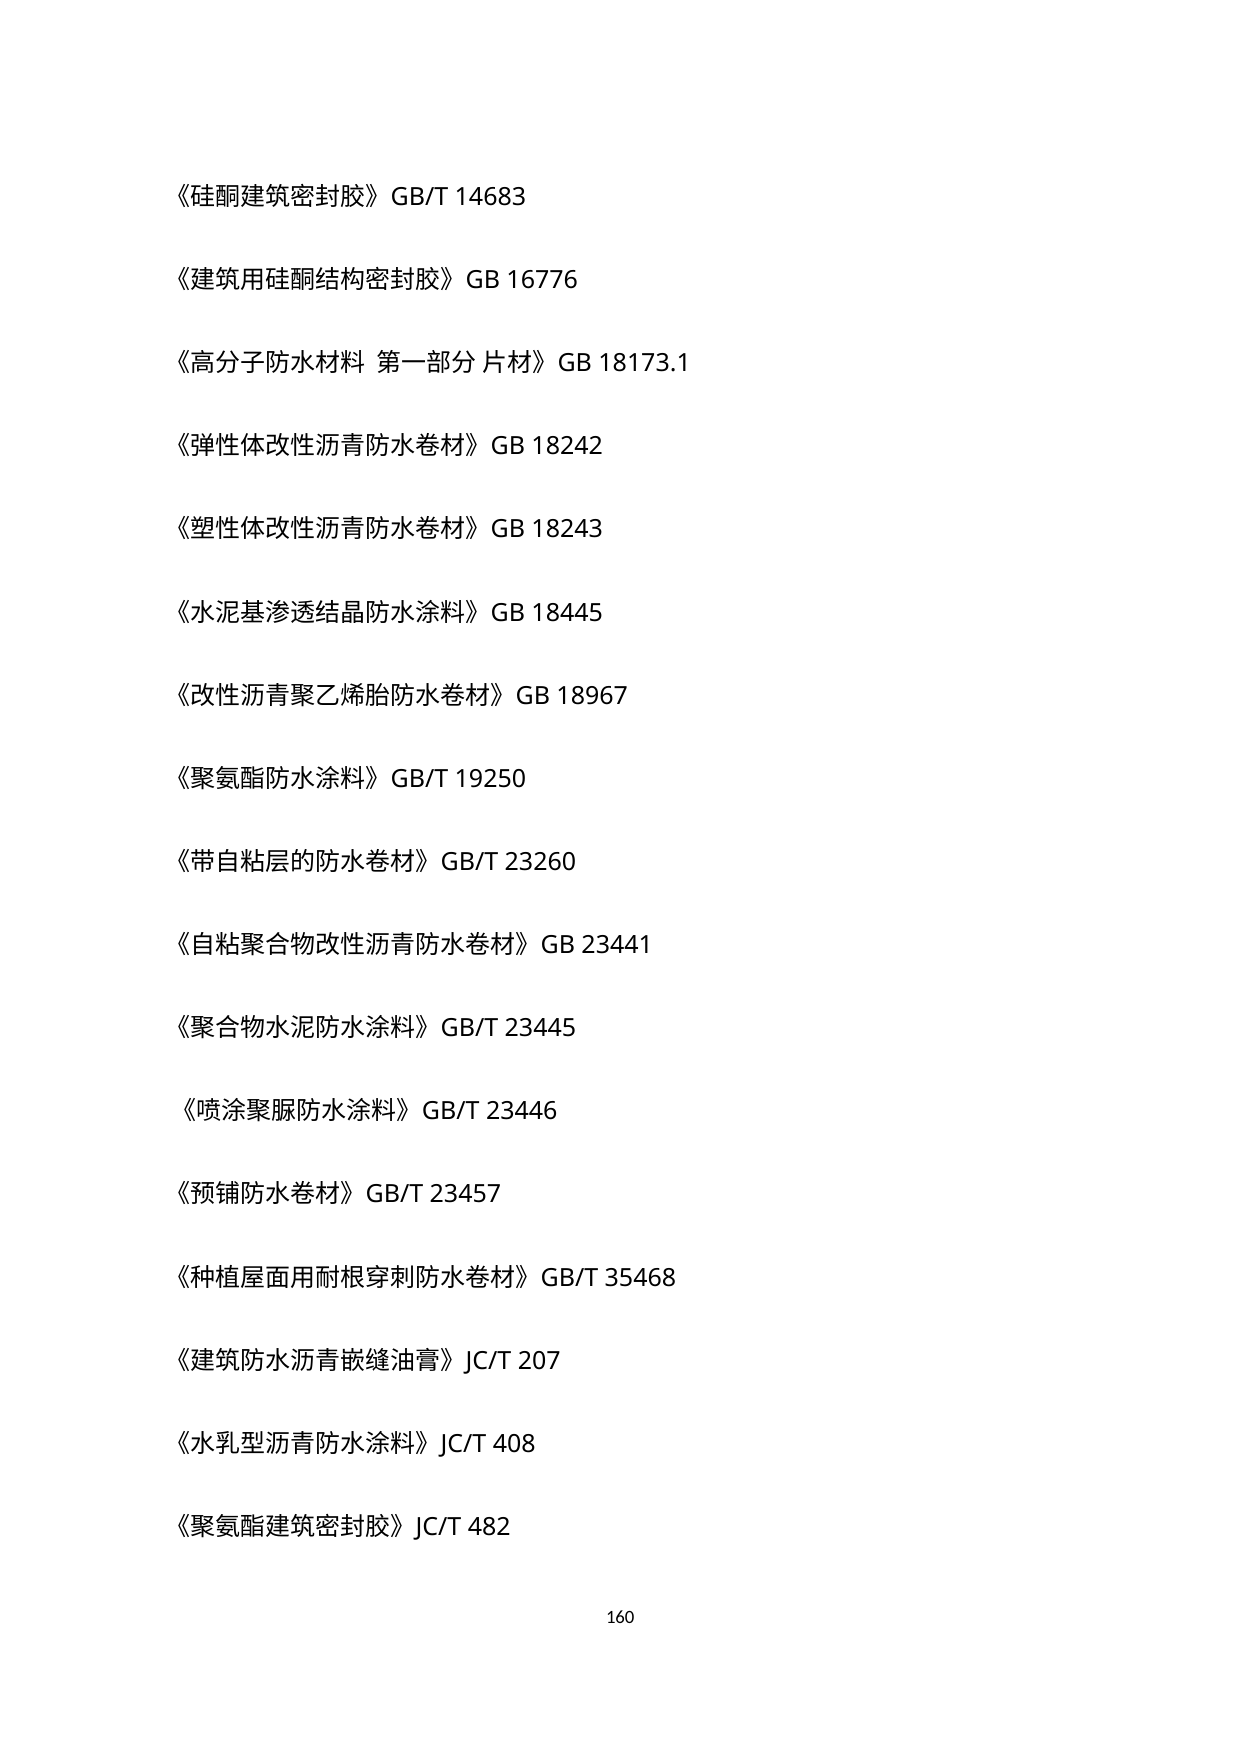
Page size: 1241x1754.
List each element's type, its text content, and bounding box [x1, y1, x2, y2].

text 《建筑防水沥青嵌缝油膏》JC/T 207 [165, 1326, 1075, 1391]
text 《塑性体改性沥青防水卷材》GB 18243 [165, 494, 1075, 559]
text 《聚合物水泥防水涂料》GB/T 23445 [165, 993, 1075, 1058]
text 《硅酮建筑密封胶》GB/T 14683 [165, 162, 1075, 227]
text 《水泥基渗透结晶防水涂料》GB 18445 [165, 578, 1075, 643]
text 《水乳型沥青防水涂料》JC/T 408 [165, 1409, 1075, 1474]
text 《喷涂聚脲防水涂料》GB/T 23446 [165, 1076, 1075, 1141]
text 《聚氨酯防水涂料》GB/T 19250 [165, 744, 1075, 809]
text 《带自粘层的防水卷材》GB/T 23260 [165, 827, 1075, 892]
text 《种植屋面用耐根穿刺防水卷材》GB/T 35468 [165, 1243, 1075, 1308]
text 《自粘聚合物改性沥青防水卷材》GB 23441 [165, 910, 1075, 975]
text 《高分子防水材料 第一部分 片材》GB 18173.1 [165, 328, 1075, 393]
text 《建筑用硅酮结构密封胶》GB 16776 [165, 245, 1075, 310]
text 《预铺防水卷材》GB/T 23457 [165, 1159, 1075, 1224]
text 《聚氨酯建筑密封胶》JC/T 482 [165, 1492, 1075, 1557]
text 《改性沥青聚乙烯胎防水卷材》GB 18967 [165, 661, 1075, 726]
text 《弹性体改性沥青防水卷材》GB 18242 [165, 411, 1075, 476]
